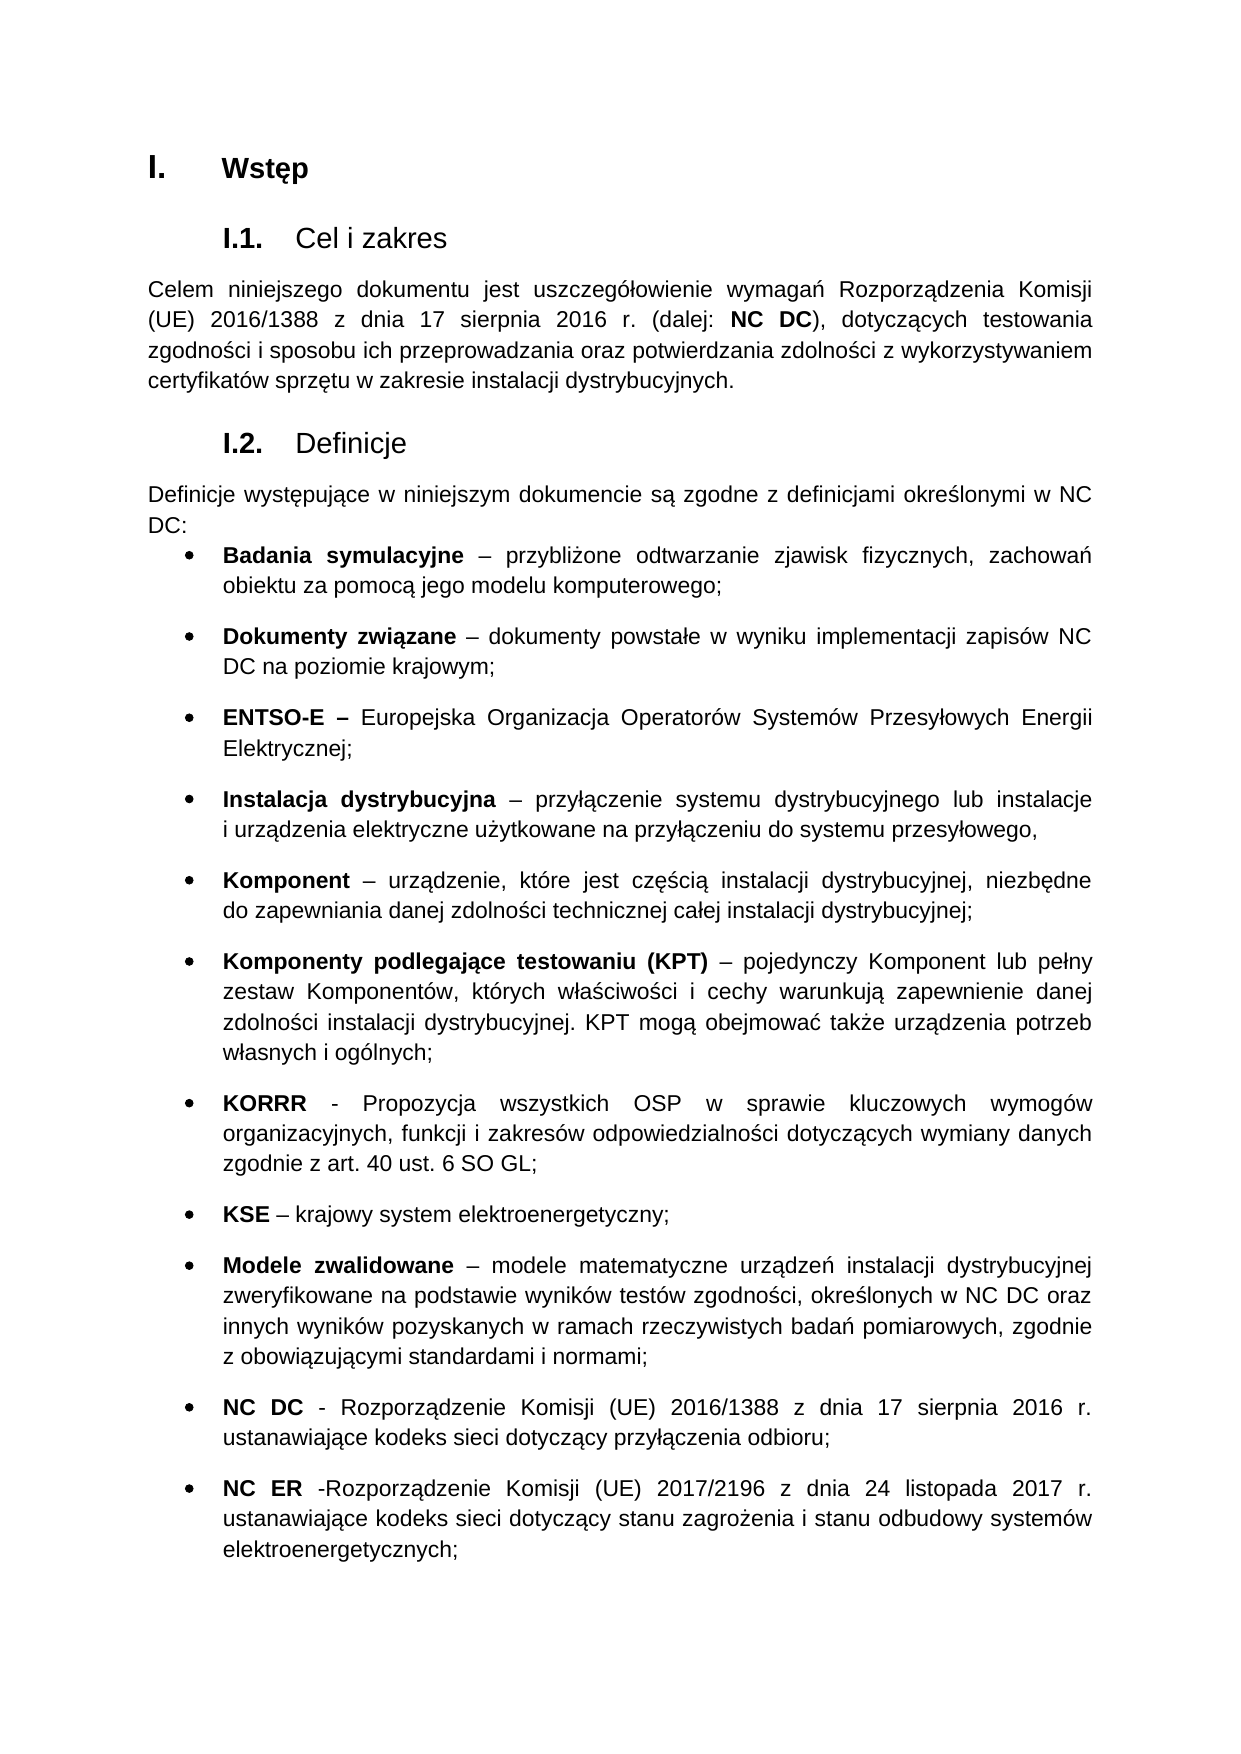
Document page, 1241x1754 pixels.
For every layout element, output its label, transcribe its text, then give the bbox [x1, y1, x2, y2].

list KORRR - Propozycja wszystkich OSP w sprawie kluczowych wymogów organizacyjnych, funkcji i zakresów odpowiedzialności dotyczących wymiany danych zgodnie z art. 40 ust. 6 SO GL; [185, 1090, 1093, 1176]
list ENTSO-E – Europejska Organizacja Operatorów Systemów Przesyłowych Energii Elektrycznej; [185, 704, 1093, 761]
list Komponent – urządzenie, które jest częścią instalacji dystrybucyjnej, niezbędne do zapewniania danej zdolności technicznej całej instalacji dystrybucyjnej; [185, 867, 1093, 923]
list Badania symulacyjne – przybliżone odtwarzanie zjawisk fizycznych, zachowań obiektu za pomocą jego modelu komputerowego; [185, 542, 1093, 598]
list NC DC - Rozporządzenie Komisji (UE) 2016/1388 z dnia 17 sierpnia 2016 r. ustanawiające kodeks sieci dotyczący przyłączenia odbioru; [185, 1394, 1093, 1450]
list KSE – krajowy system elektroenergetyczny; [185, 1201, 1093, 1227]
list Komponenty podlegające testowaniu (KPT) – pojedynczy Komponent lub pełny zestaw Komponentów, których właściwości i cechy warunkują zapewnienie danej zdolności instalacji dystrybucyjnej. KPT mogą obejmować także urządzenia potrzeb własnych i ogólnych; [185, 948, 1093, 1065]
list NC ER -Rozporządzenie Komisji (UE) 2017/2196 z dnia 24 listopada 2017 r. ustanawiające kodeks sieci dotyczący stanu zagrożenia i stanu odbudowy systemów elektroenergetycznych; [185, 1475, 1093, 1562]
list Modele zwalidowane – modele matematyczne urządzeń instalacji dystrybucyjnej zweryfikowane na podstawie wyników testów zgodności, określonych w NC DC oraz innych wyników pozyskanych w ramach rzeczywistych badań pomiarowych, zgodnie z obowiązującymi standardami i normami; [185, 1252, 1093, 1369]
subtitle Cel i zakres [223, 221, 1093, 254]
subtitle Wstęp [148, 148, 1093, 186]
text Definicje występujące w niniejszym dokumencie są zgodne z definicjami określonymi w NC DC: [148, 481, 1093, 538]
list Instalacja dystrybucyjna – przyłączenie systemu dystrybucyjnego lub instalacje i urządzenia elektryczne użytkowane na przyłączeniu do systemu przesyłowego, [185, 786, 1093, 842]
list Dokumenty związane – dokumenty powstałe w wyniku implementacji zapisów NC DC na poziomie krajowym; [185, 623, 1093, 679]
text Celem niniejszego dokumentu jest uszczegółowienie wymagań Rozporządzenia Komisji (UE) 2016/1388 z dnia 17 sierpnia 2016 r. (dalej: NC DC), dotyczących testowania zgodności i sposobu ich przeprowadzania oraz potwierdzania zdolności z wykorzystywaniem certyfikatów sprzętu w zakresie instalacji dystrybucyjnych. [148, 276, 1093, 393]
subtitle Definicje [223, 426, 1093, 460]
